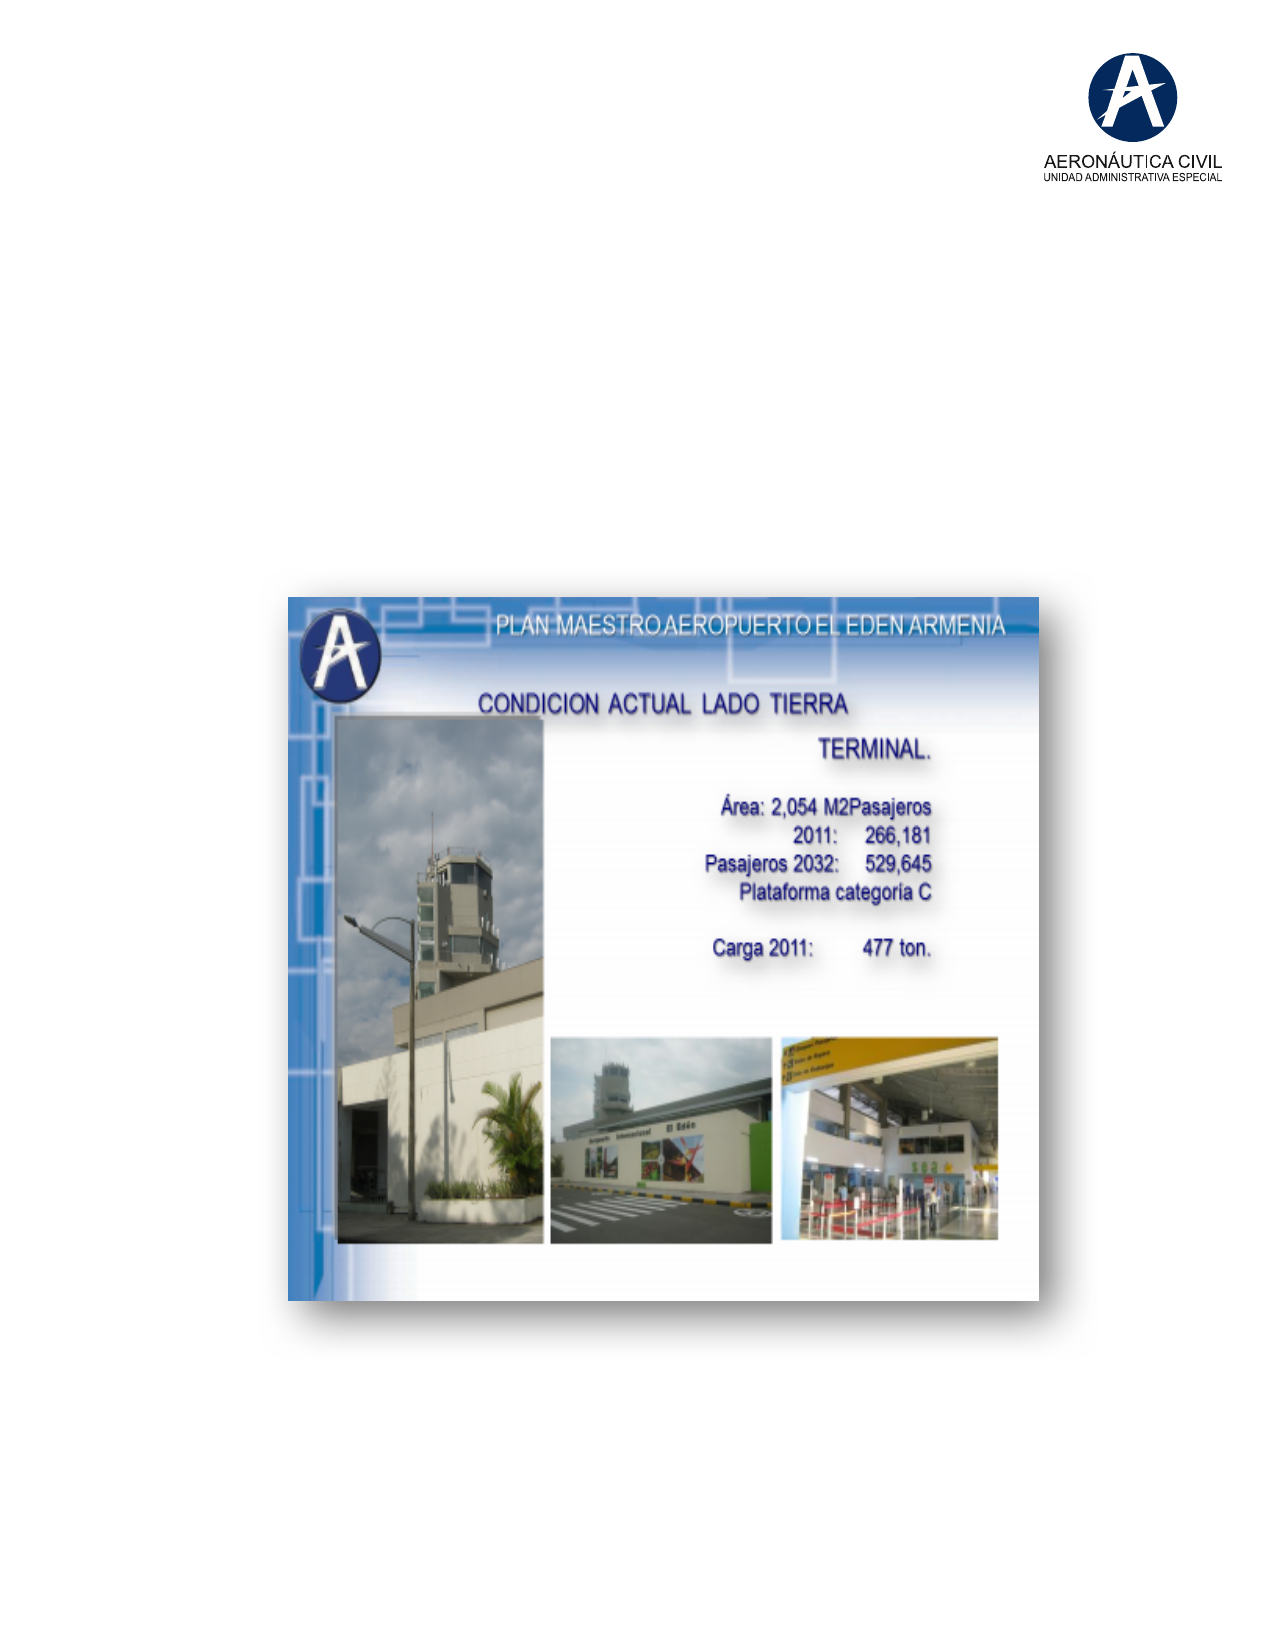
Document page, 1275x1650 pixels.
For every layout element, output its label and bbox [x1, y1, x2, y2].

picture [288, 597, 1039, 1301]
